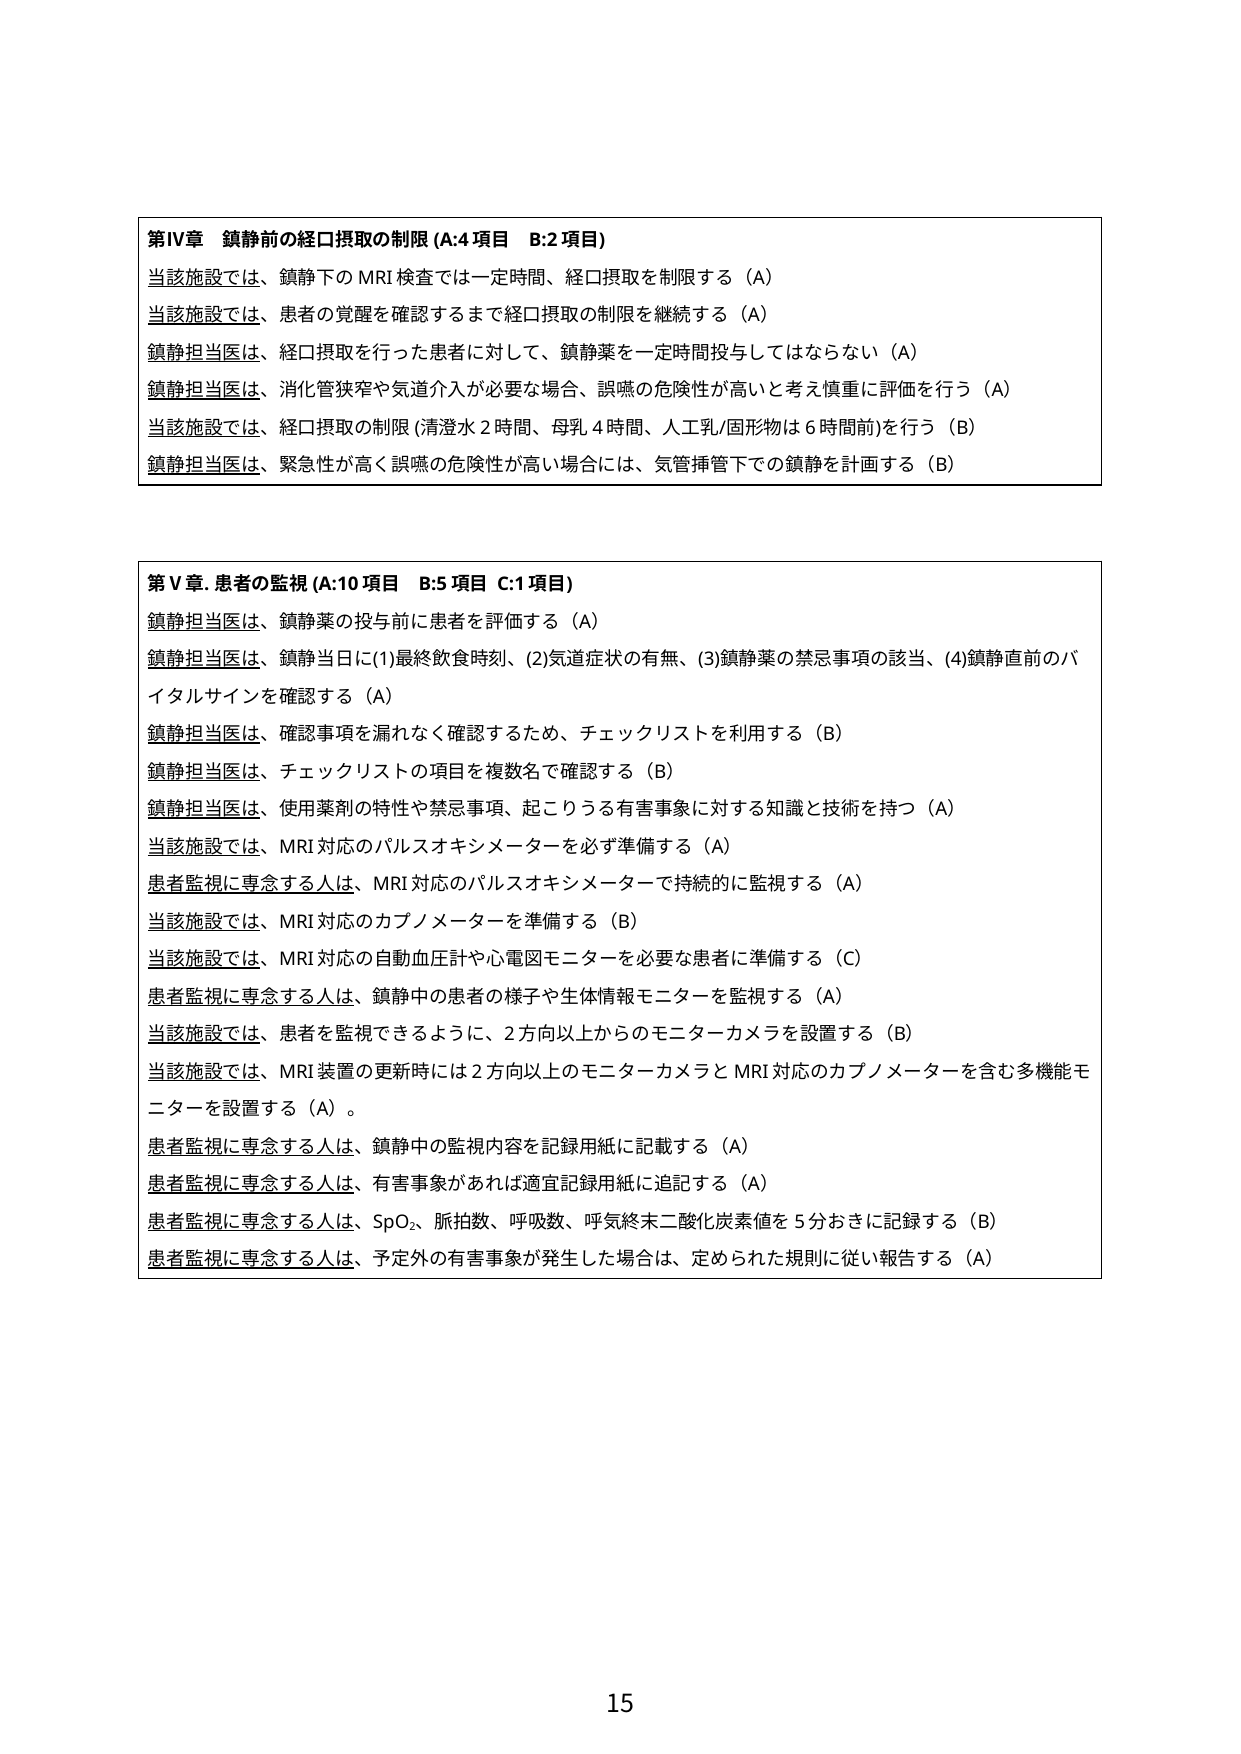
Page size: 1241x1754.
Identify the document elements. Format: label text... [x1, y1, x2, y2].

text 当該施設では、MRI装置の更新時には2方向以上のモニターカメラとMRI対応のカプノメーターを含む多機能モニターを設置する（A）。 [148, 1051, 1092, 1126]
text 第Ⅳ章 鎮静前の経口摂取の制限 (A:4項目 B:2項目) [139, 218, 1101, 257]
text 鎮静担当医は、緊急性が高く誤嚥の危険性が高い場合には、気管挿管下での鎮静を計画する（B） [139, 442, 1101, 484]
text 患者監視に専念する人は、予定外の有害事象が発生した場合は、定められた規則に従い報告する（A） [139, 1236, 1101, 1278]
text 鎮静担当医は、消化管狭窄や気道介入が必要な場合、誤嚥の危険性が高いと考え慎重に評価を行う（A） [148, 370, 1092, 407]
text 当該施設では、MRI対応のカプノメーターを準備する（B） [148, 901, 1092, 939]
text 患者監視に専念する人は、有害事象があれば適宜記録用紙に追記する（A） [148, 1164, 1092, 1201]
text 鎮静担当医は、鎮静薬の投与前に患者を評価する（A） [148, 601, 1092, 639]
text 当該施設では、鎮静下のMRI検査では一定時間、経口摂取を制限する（A） [148, 257, 1092, 295]
text 鎮静担当医は、鎮静当日に(1)最終飲食時刻、(2)気道症状の有無、(3)鎮静薬の禁忌事項の該当、(4)鎮静直前のバイタルサインを確認する（A） [148, 639, 1092, 714]
text 当該施設では、患者を監視できるように、2方向以上からのモニターカメラを設置する（B） [148, 1014, 1092, 1051]
text 当該施設では、患者の覚醒を確認するまで経口摂取の制限を継続する（A） [148, 295, 1092, 332]
text 患者監視に専念する人は、鎮静中の監視内容を記録用紙に記載する（A） [148, 1126, 1092, 1164]
text 当該施設では、経口摂取の制限 (清澄水2時間、母乳4時間、人工乳/固形物は6時間前)を行う（B） [148, 407, 1092, 442]
text 鎮静担当医は、確認事項を漏れなく確認するため、チェックリストを利用する（B） [148, 714, 1092, 751]
text 鎮静担当医は、経口摂取を行った患者に対して、鎮静薬を一定時間投与してはならない（A） [148, 332, 1092, 370]
text 患者監視に専念する人は、鎮静中の患者の様子や生体情報モニターを監視する（A） [148, 976, 1092, 1014]
text 当該施設では、MRI対応のパルスオキシメーターを必ず準備する（A） [148, 826, 1092, 864]
text 当該施設では、MRI対応の自動血圧計や心電図モニターを必要な患者に準備する（C） [148, 939, 1092, 976]
text 鎮静担当医は、チェックリストの項目を複数名で確認する（B） [148, 751, 1092, 789]
text 患者監視に専念する人は、SpO2、脈拍数、呼吸数、呼気終末二酸化炭素値を5分おきに記録する（B） [148, 1201, 1092, 1236]
text 患者監視に専念する人は、MRI対応のパルスオキシメーターで持続的に監視する（A） [148, 864, 1092, 901]
text 第Ⅴ章. 患者の監視 (A:10項目 B:5項目 C:1項目) [139, 562, 1101, 601]
text 鎮静担当医は、使用薬剤の特性や禁忌事項、起こりうる有害事象に対する知識と技術を持つ（A） [148, 789, 1092, 826]
